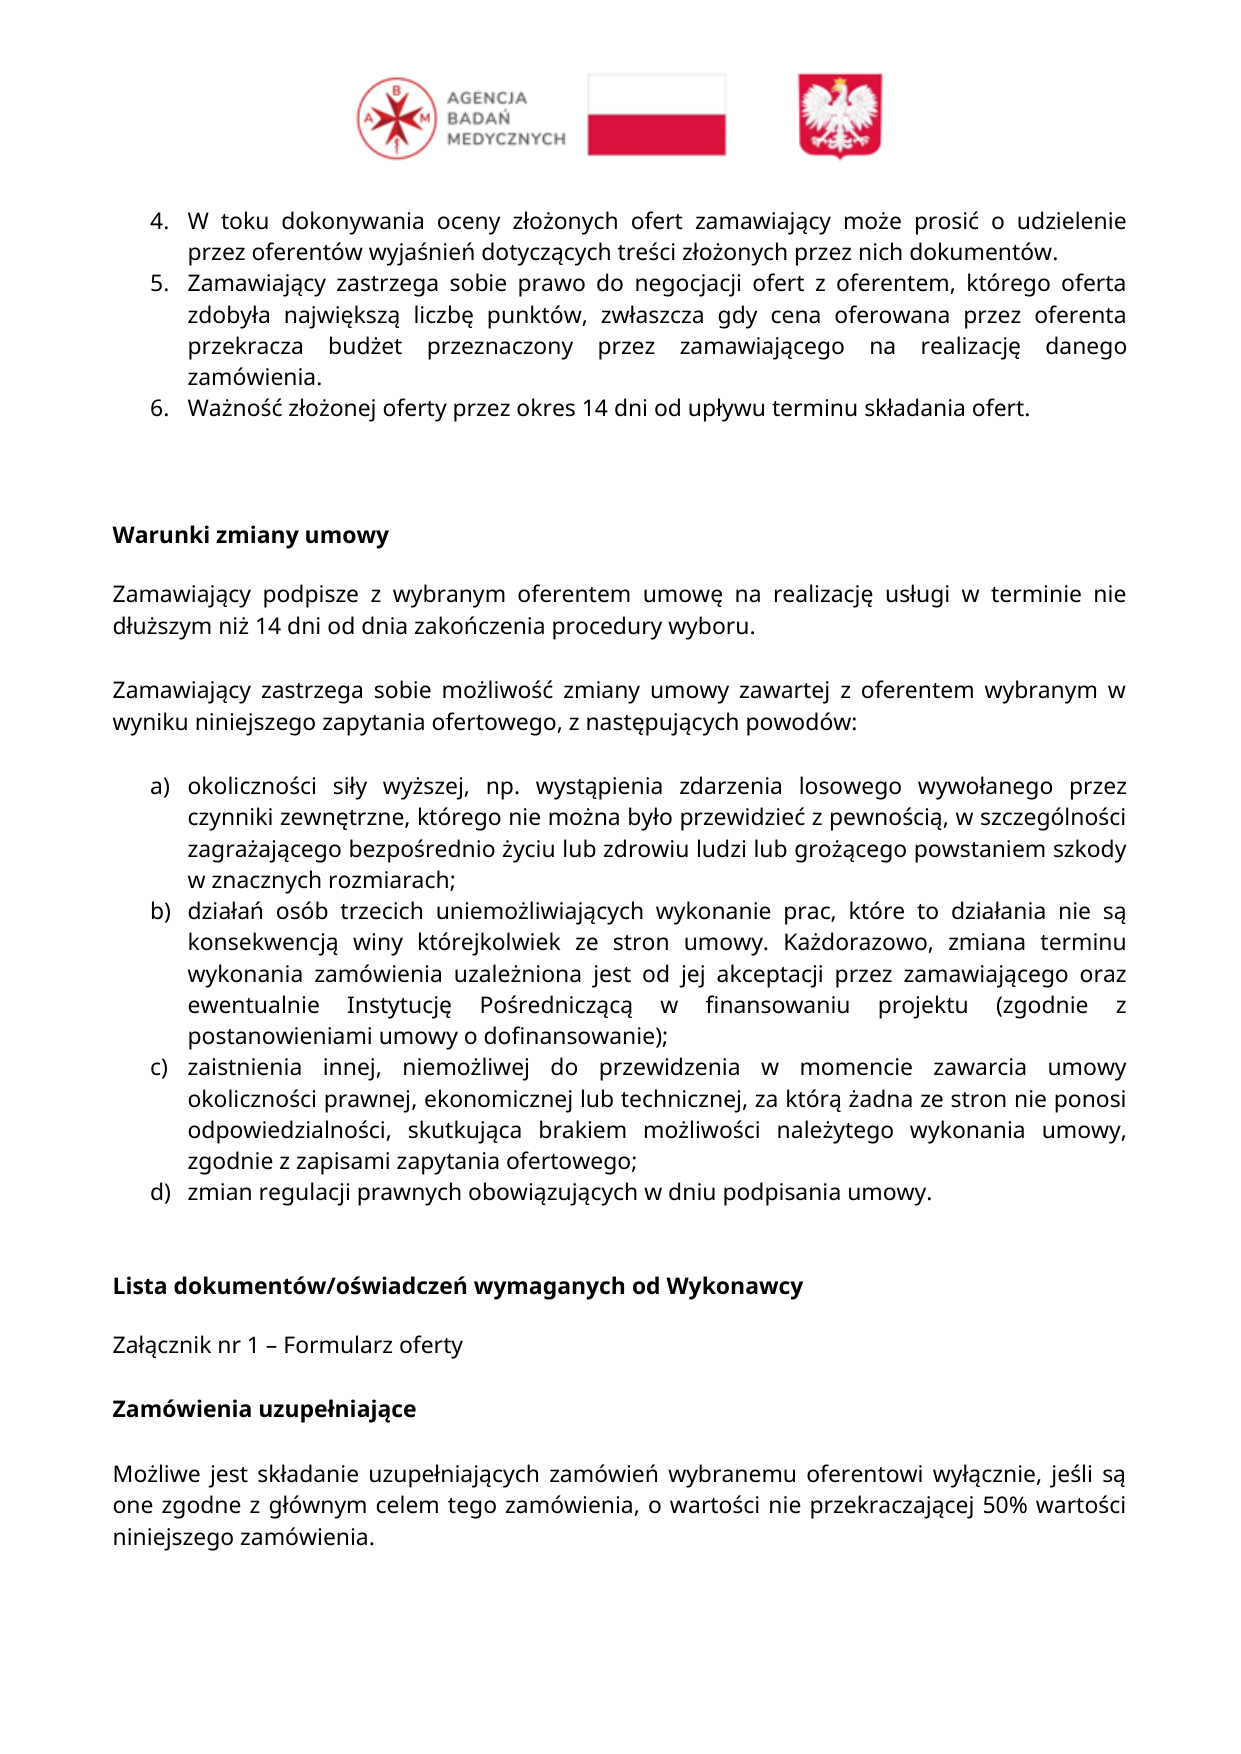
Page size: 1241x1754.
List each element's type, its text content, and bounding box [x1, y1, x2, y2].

text Możliwe jest składanie uzupełniających zamówień wybranemu oferentowi wyłącznie, jeśli są one zgodne z głównym celem tego zamówienia, o wartości nie przekraczającej 50% wartości niniejszego zamówienia. [112, 1458, 1128, 1552]
list W toku dokonywania oceny złożonych ofert zamawiający może prosić o udzielenie przez oferentów wyjaśnień dotyczących treści złożonych przez nich dokumentów. [150, 205, 1128, 267]
list zmian regulacji prawnych obowiązujących w dniu podpisania umowy. [150, 1176, 1128, 1207]
text Załącznik nr 1 – Formularz oferty [112, 1329, 1128, 1360]
list Zamawiający zastrzega sobie prawo do negocjacji ofert z oferentem, którego oferta zdobyła największą liczbę punktów, zwłaszcza gdy cena oferowana przez oferenta przekracza budżet przeznaczony przez zamawiającego na realizację danego zamówienia. [150, 267, 1128, 392]
text Lista dokumentów/oświadczeń wymaganych od Wykonawcy [112, 1270, 1128, 1301]
text Zamówienia uzupełniające [112, 1393, 1128, 1425]
list okoliczności siły wyższej, np. wystąpienia zdarzenia losowego wywołanego przez czynniki zewnętrzne, którego nie można było przewidzieć z pewnością, w szczególności zagrażającego bezpośrednio życiu lub zdrowiu ludzi lub grożącego powstaniem szkody w znacznych rozmiarach; [150, 770, 1128, 895]
list działań osób trzecich uniemożliwiających wykonanie prac, które to działania nie są konsekwencją winy którejkolwiek ze stron umowy. Każdorazowo, zmiana terminu wykonania zamówienia uzależniona jest od jej akceptacji przez zamawiającego oraz ewentualnie Instytucję Pośredniczącą w finansowaniu projektu (zgodnie z postanowieniami umowy o dofinansowanie); [150, 895, 1128, 1051]
text Zamawiający podpisze z wybranym oferentem umowę na realizację usługi w terminie nie dłuższym niż 14 dni od dnia zakończenia procedury wyboru. [112, 578, 1128, 641]
list Ważność złożonej oferty przez okres 14 dni od upływu terminu składania ofert. [150, 392, 1128, 424]
picture [328, 47, 919, 205]
list zaistnienia innej, niemożliwej do przewidzenia w momencie zawarcia umowy okoliczności prawnej, ekonomicznej lub technicznej, za którą żadna ze stron nie ponosi odpowiedzialności, skutkująca brakiem możliwości należytego wykonania umowy, zgodnie z zapisami zapytania ofertowego; [150, 1051, 1128, 1176]
text Warunki zmiany umowy [112, 519, 1128, 551]
text Zamawiający zastrzega sobie możliwość zmiany umowy zawartej z oferentem wybranym w wyniku niniejszego zapytania ofertowego, z następujących powodów: [112, 674, 1128, 737]
